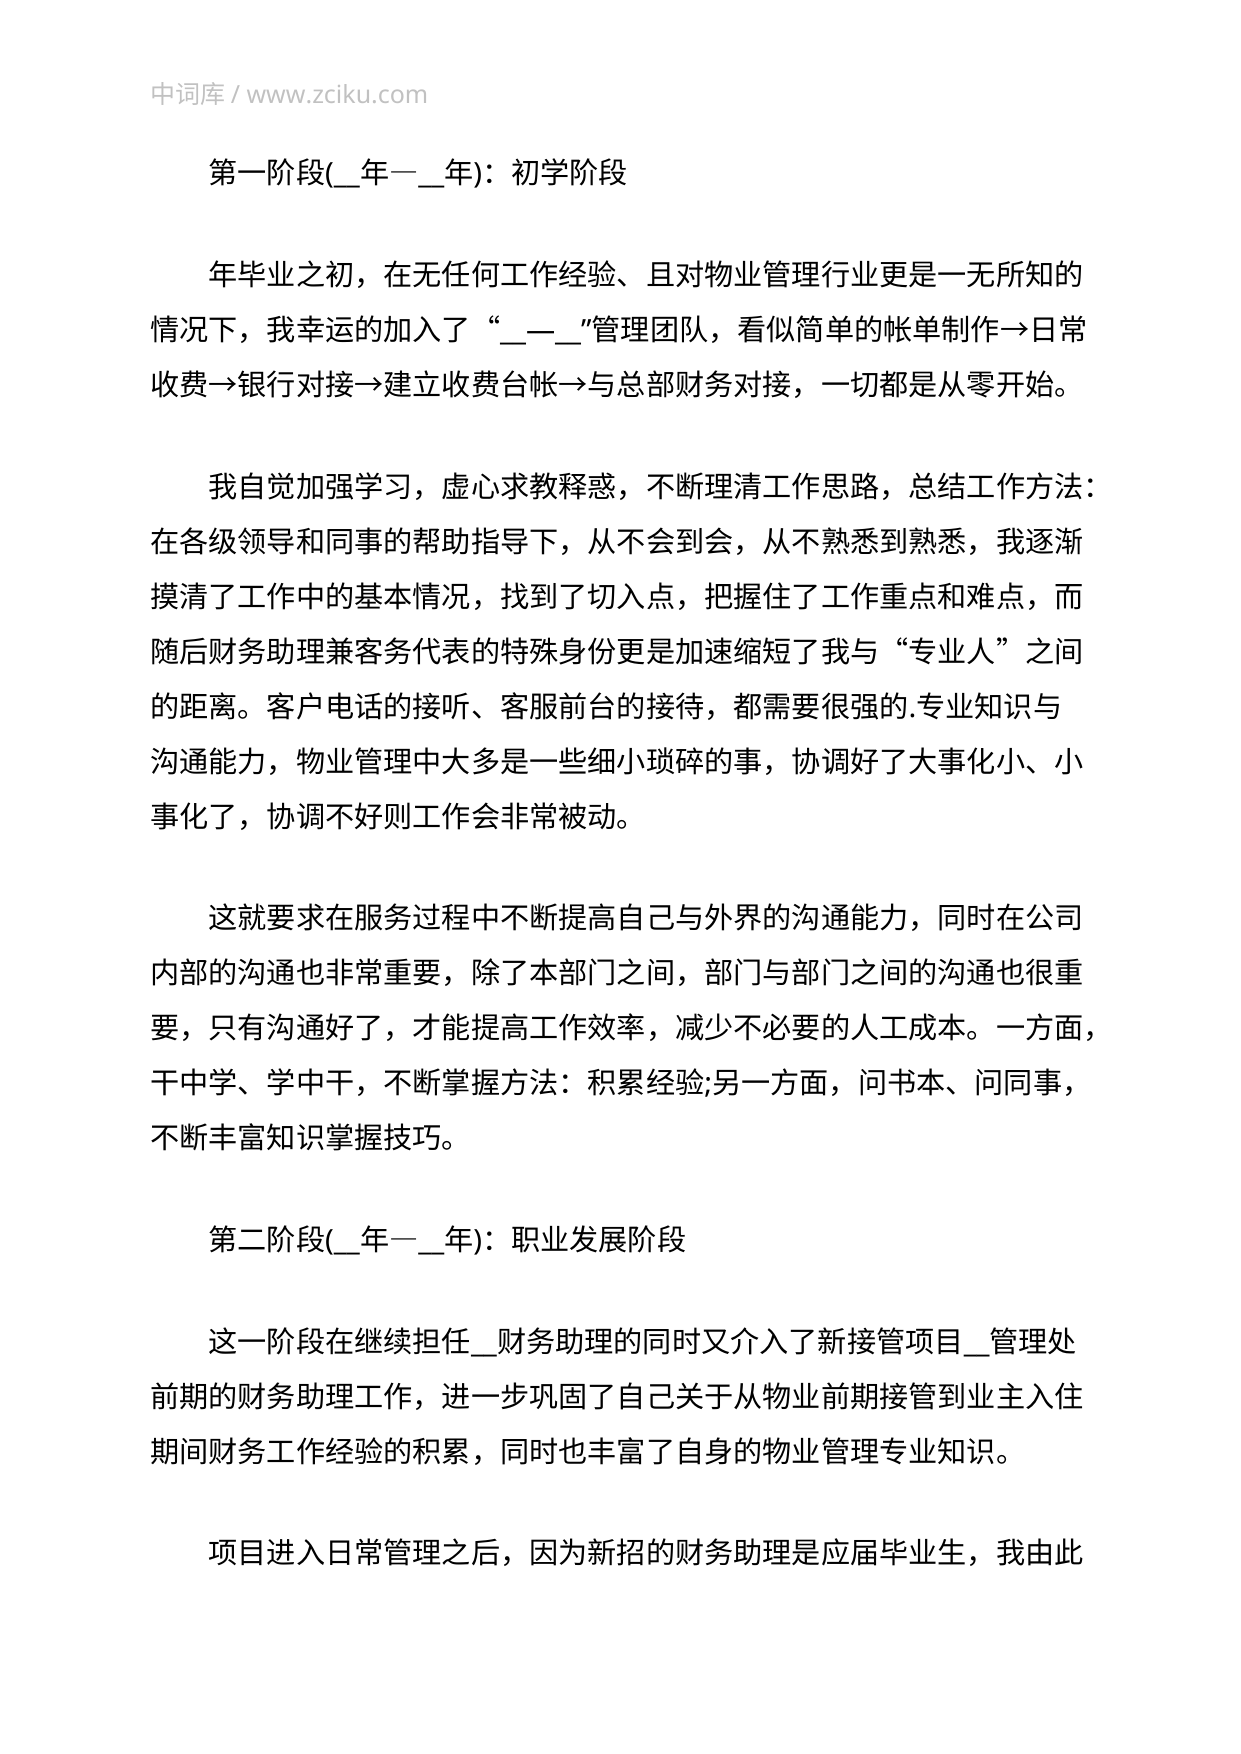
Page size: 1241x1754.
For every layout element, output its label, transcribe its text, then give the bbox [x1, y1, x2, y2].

text 第二阶段(__年—__年)：职业发展阶段 [150, 1216, 1090, 1259]
text 这一阶段在继续担任__财务助理的同时又介入了新接管项目__管理处前期的财务助理工作，进一步巩固了自己关于从物业前期接管到业主入住期间财务工作经验的积累，同时也丰富了自身的物业管理专业知识。 [150, 1318, 1090, 1471]
text 这就要求在服务过程中不断提高自己与外界的沟通能力，同时在公司内部的沟通也非常重要，除了本部门之间，部门与部门之间的沟通也很重要，只有沟通好了，才能提高工作效率，减少不必要的人工成本。一方面，干中学、学中干，不断掌握方法：积累经验;另一方面，问书本、问同事，不断丰富知识掌握技巧。 [150, 895, 1090, 1157]
text 年毕业之初，在无任何工作经验、且对物业管理行业更是一无所知的情况下，我幸运的加入了“__—__”管理团队，看似简单的帐单制作→日常收费→银行对接→建立收费台帐→与总部财务对接，一切都是从零开始。 [150, 252, 1090, 404]
text 第一阶段(__年—__年)：初学阶段 [150, 150, 1090, 192]
text 我自觉加强学习，虚心求教释惑，不断理清工作思路，总结工作方法：在各级领导和同事的帮助指导下，从不会到会，从不熟悉到熟悉，我逐渐摸清了工作中的基本情况，找到了切入点，把握住了工作重点和难点，而随后财务助理兼客务代表的特殊身份更是加速缩短了我与“专业人”之间的距离。客户电话的接听、客服前台的接待，都需要很强的.专业知识与沟通能力，物业管理中大多是一些细小琐碎的事，协调好了大事化小、小事化了，协调不好则工作会非常被动。 [150, 464, 1090, 835]
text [150, 1530, 1090, 1572]
